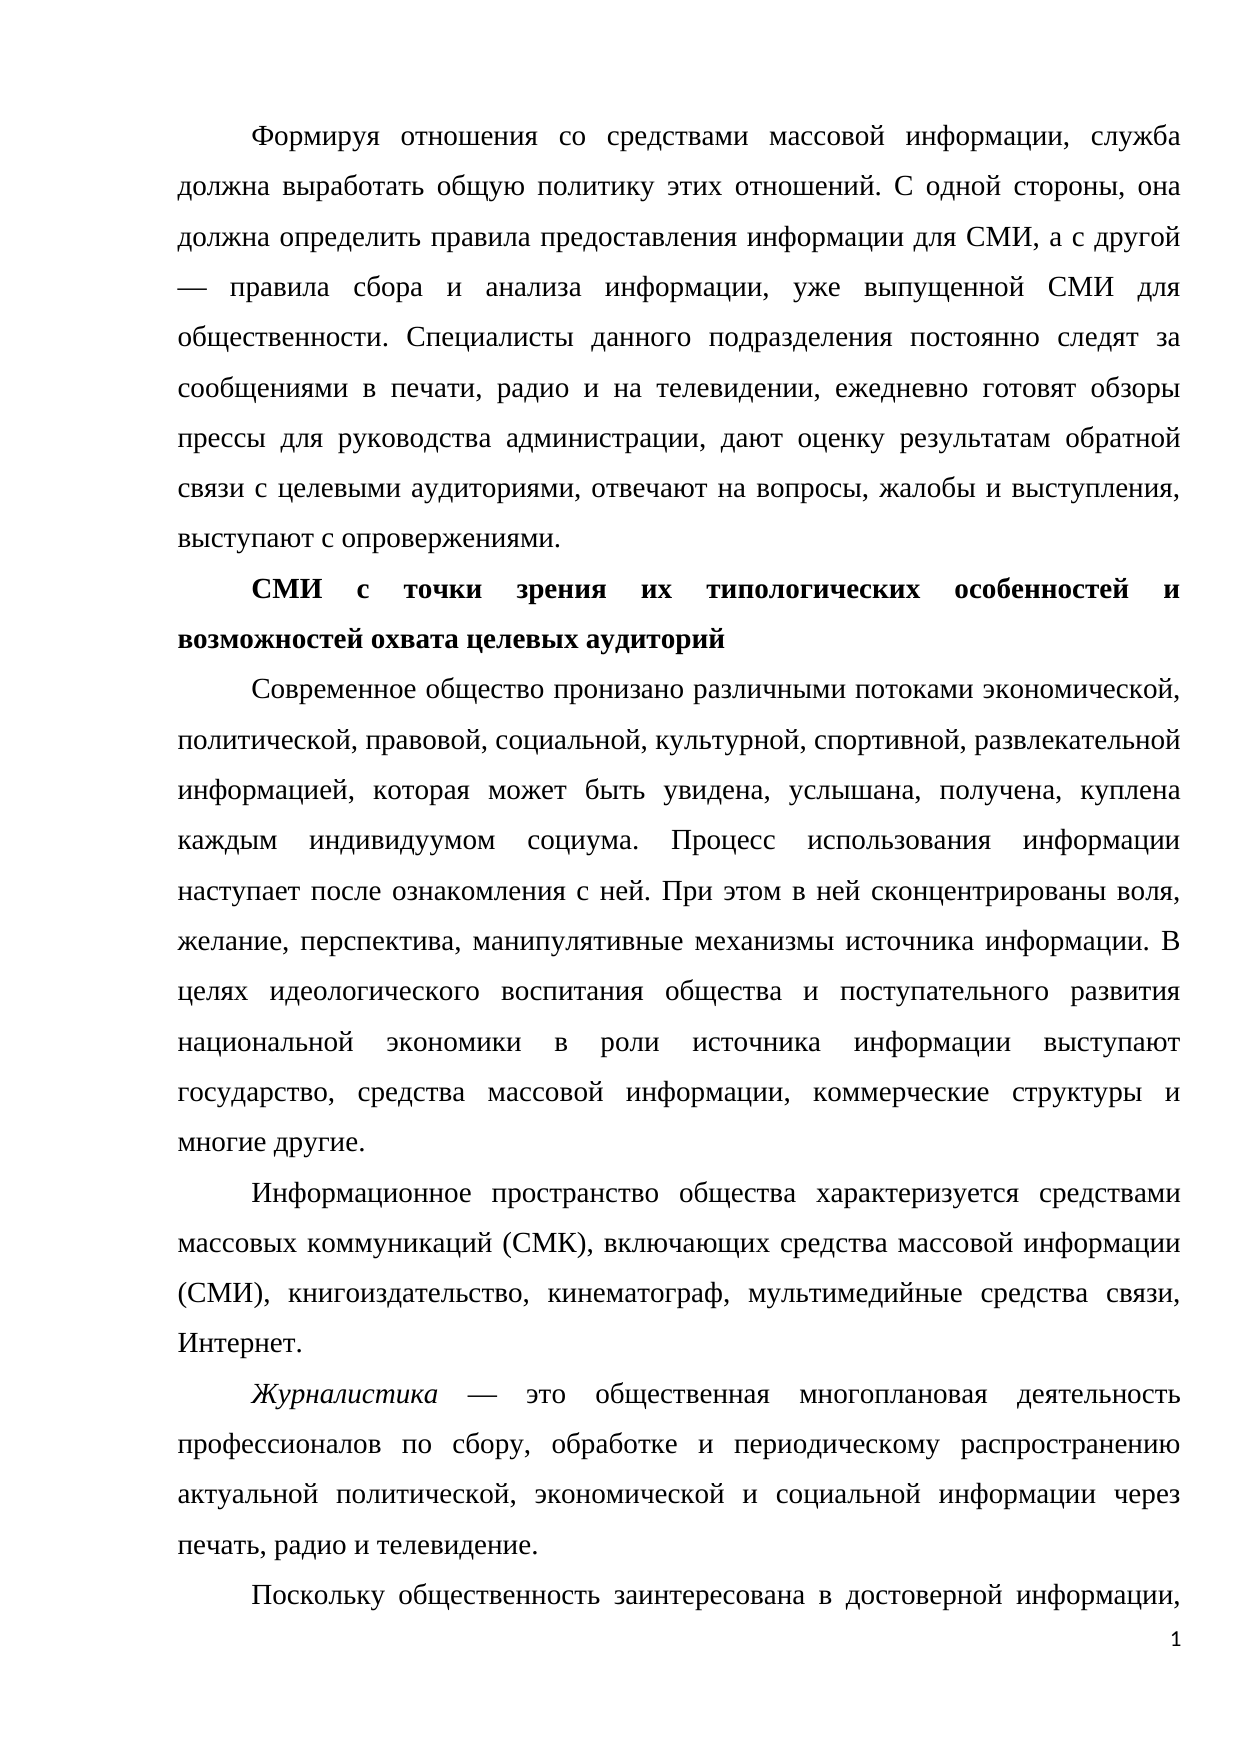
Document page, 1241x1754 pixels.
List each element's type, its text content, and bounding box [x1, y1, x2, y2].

text Современное общество пронизано различными потоками экономической, политической, правовой, социальной, культурной, спортивной, развлекательной информацией, которая может быть увидена, услышана, получена, куплена каждым индивидуумом социума. Процесс использования информации наступает после ознакомления с ней. При этом в ней сконцентрированы воля, желание, перспектива, манипулятивные механизмы источника информации. В целях идеологического воспитания общества и поступательного развития национальной экономики в роли источника информации выступают государство, средства массовой информации, коммерческие структуры и многие другие. [177, 672, 1181, 1158]
text Информационное пространство общества характеризуется средствами массовых коммуникаций (СМК), включающих средства массовой информации (СМИ), книгоиздательство, кинематограф, мультимедийные средства связи, Интернет. [177, 1175, 1181, 1359]
text Формируя отношения со средствами массовой информации, служба должна выработать общую политику этих отношений. С одной стороны, она должна определить правила предоставления информации для СМИ, а с другой — правила сбора и анализа информации, уже выпущенной СМИ для общественности. Специалисты данного подразделения постоянно следят за сообщениями в печати, радио и на телевидении, ежедневно готовят обзоры прессы для руководства администрации, дают оценку результатам обратной связи с целевыми аудиториями, отвечают на вопросы, жалобы и выступления, выступают с опровержениями. [177, 118, 1181, 554]
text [177, 1577, 1181, 1611]
text Журналистика — это общественная многоплановая деятельность профессионалов по сбору, обработке и периодическому распространению актуальной политической, экономической и социальной информации через печать, радио и телевидение. [177, 1376, 1181, 1560]
text СМИ с точки зрения их типологических особенностей и возможностей охвата целевых аудиторий [177, 571, 1181, 655]
